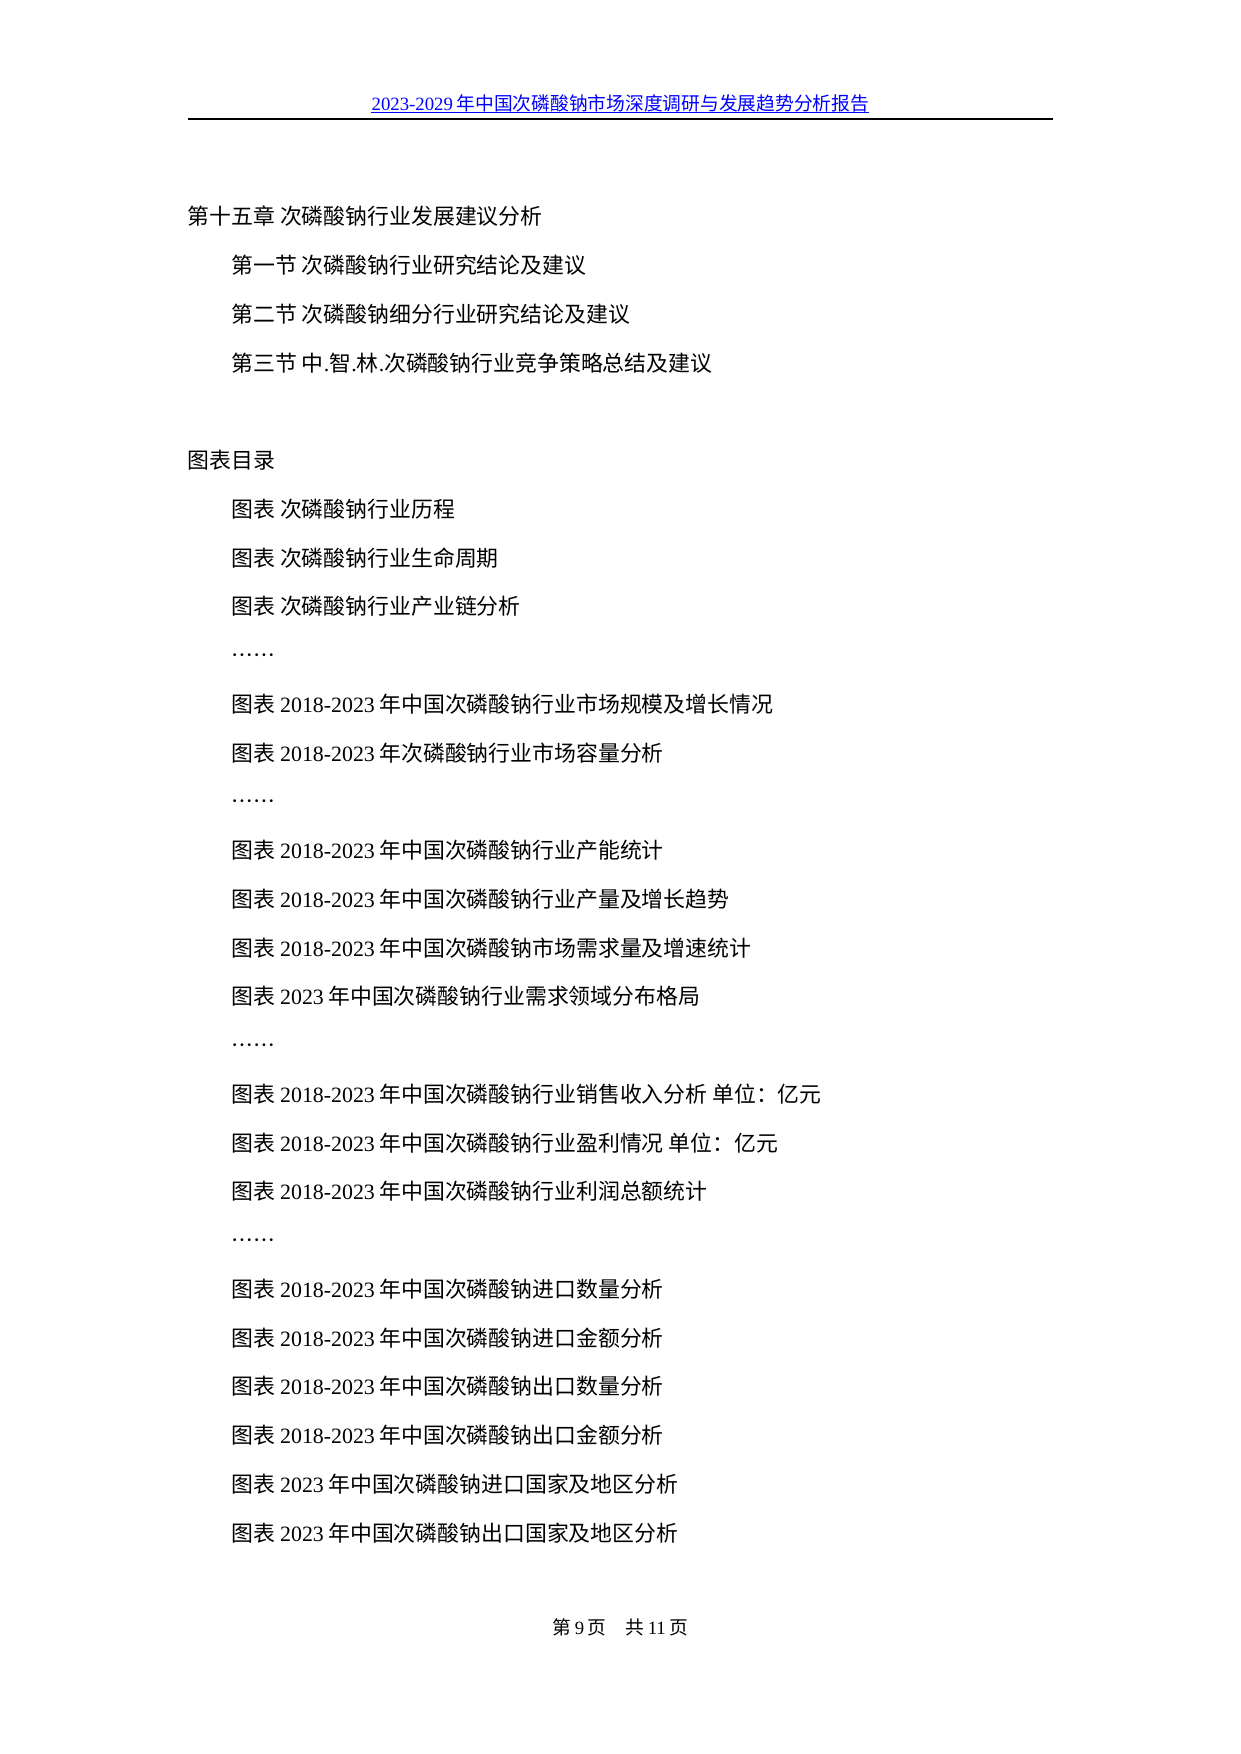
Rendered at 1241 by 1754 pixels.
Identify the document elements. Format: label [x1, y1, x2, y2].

text [187, 150, 1053, 1548]
